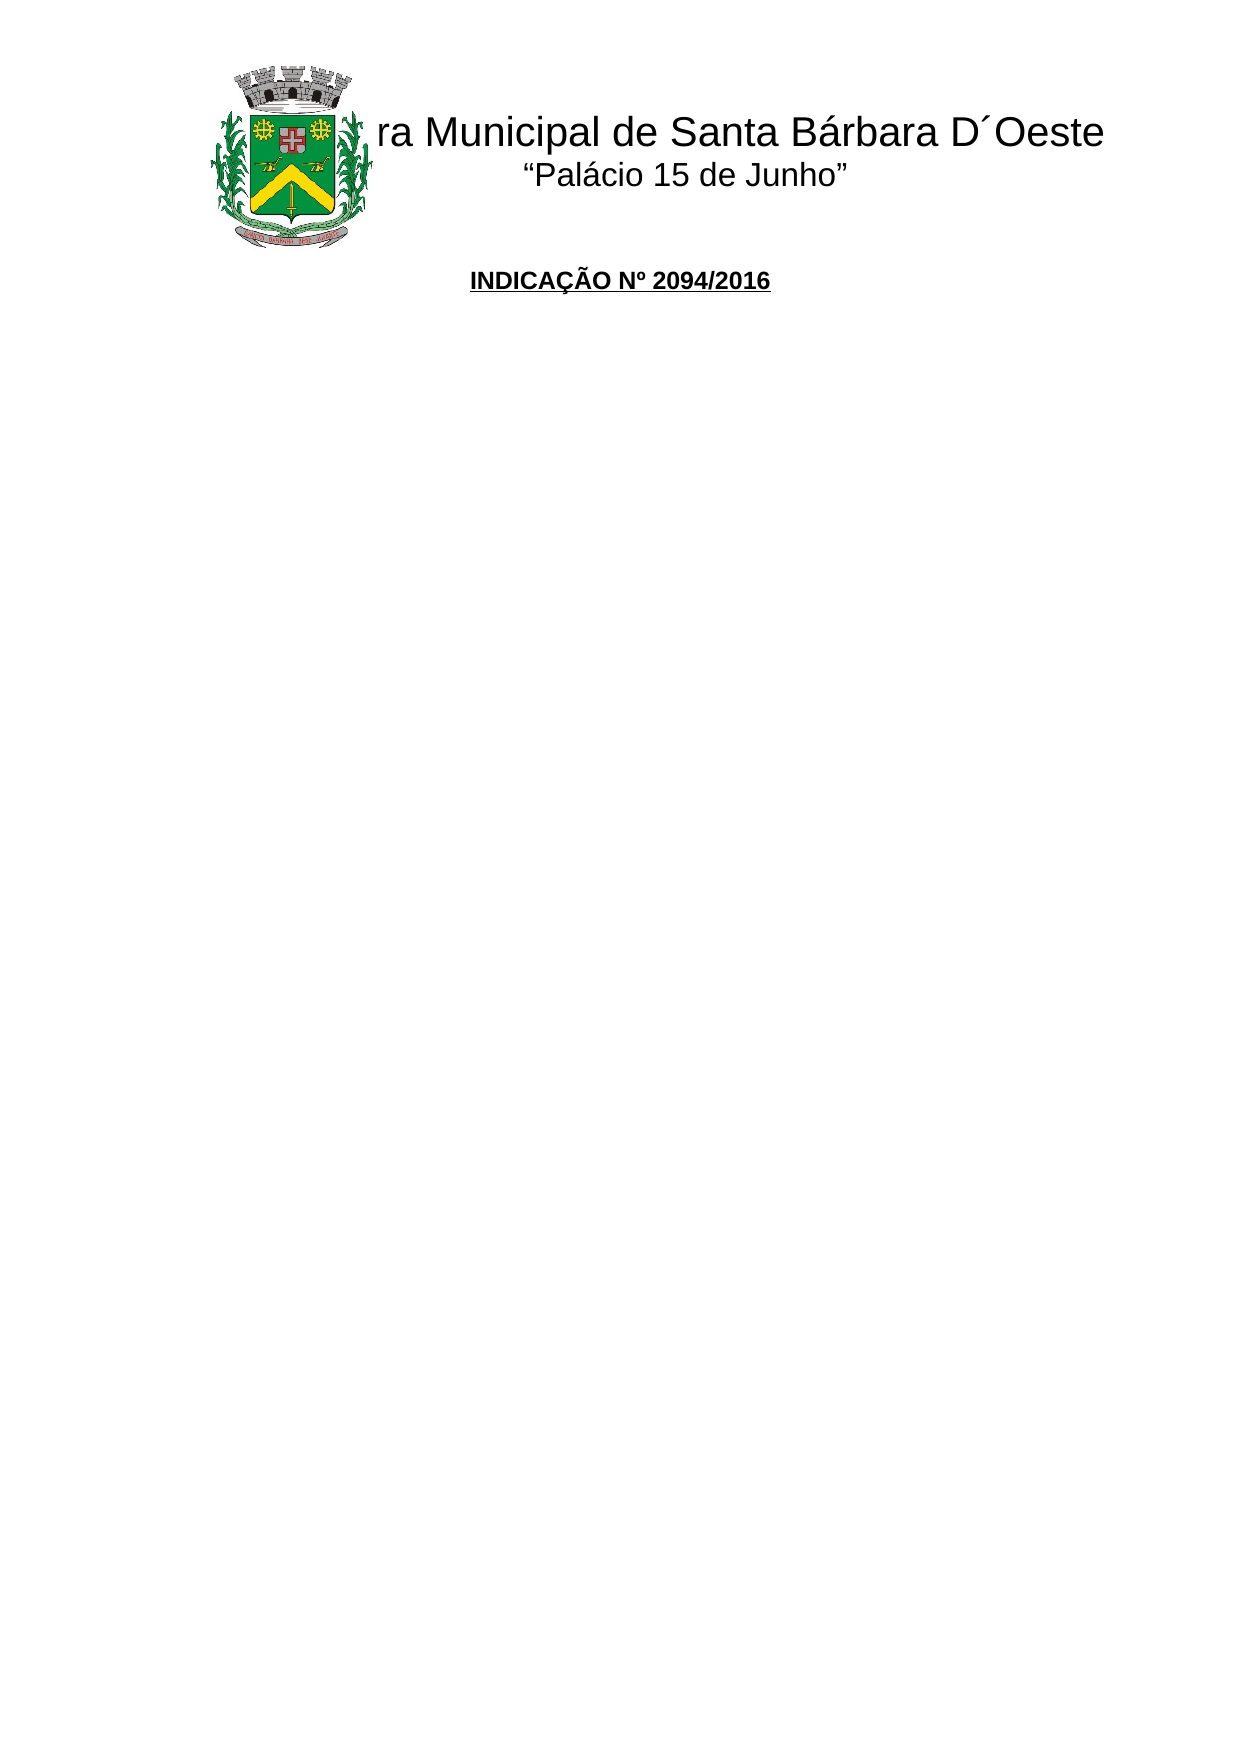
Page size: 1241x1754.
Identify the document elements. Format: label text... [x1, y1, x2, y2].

title INDICAÇÃO Nº 2094/2016 [177, 266, 1063, 294]
picture [210, 66, 380, 255]
